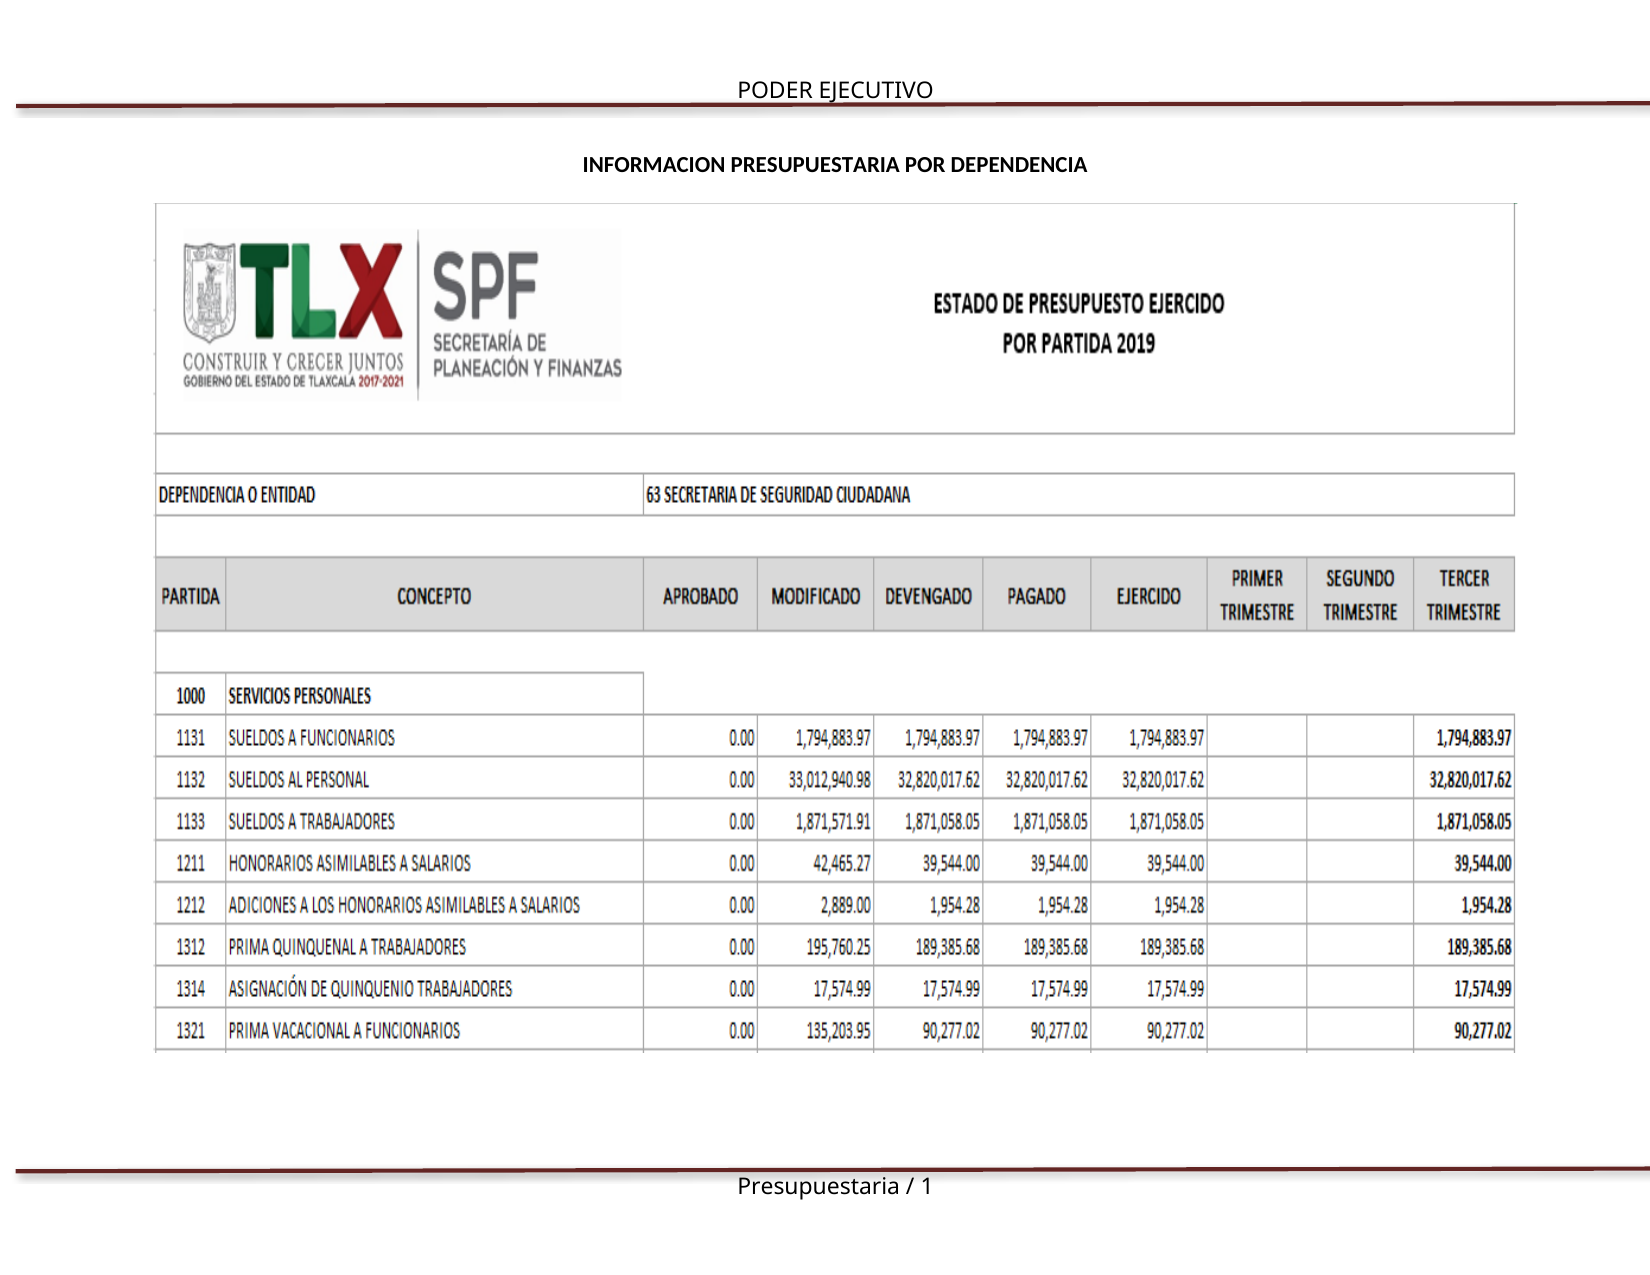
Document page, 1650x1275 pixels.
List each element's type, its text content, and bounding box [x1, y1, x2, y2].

text INFORMACION PRESUPUESTARIA POR DEPENDENCIA [133, 150, 1537, 178]
picture [153, 203, 1518, 1053]
